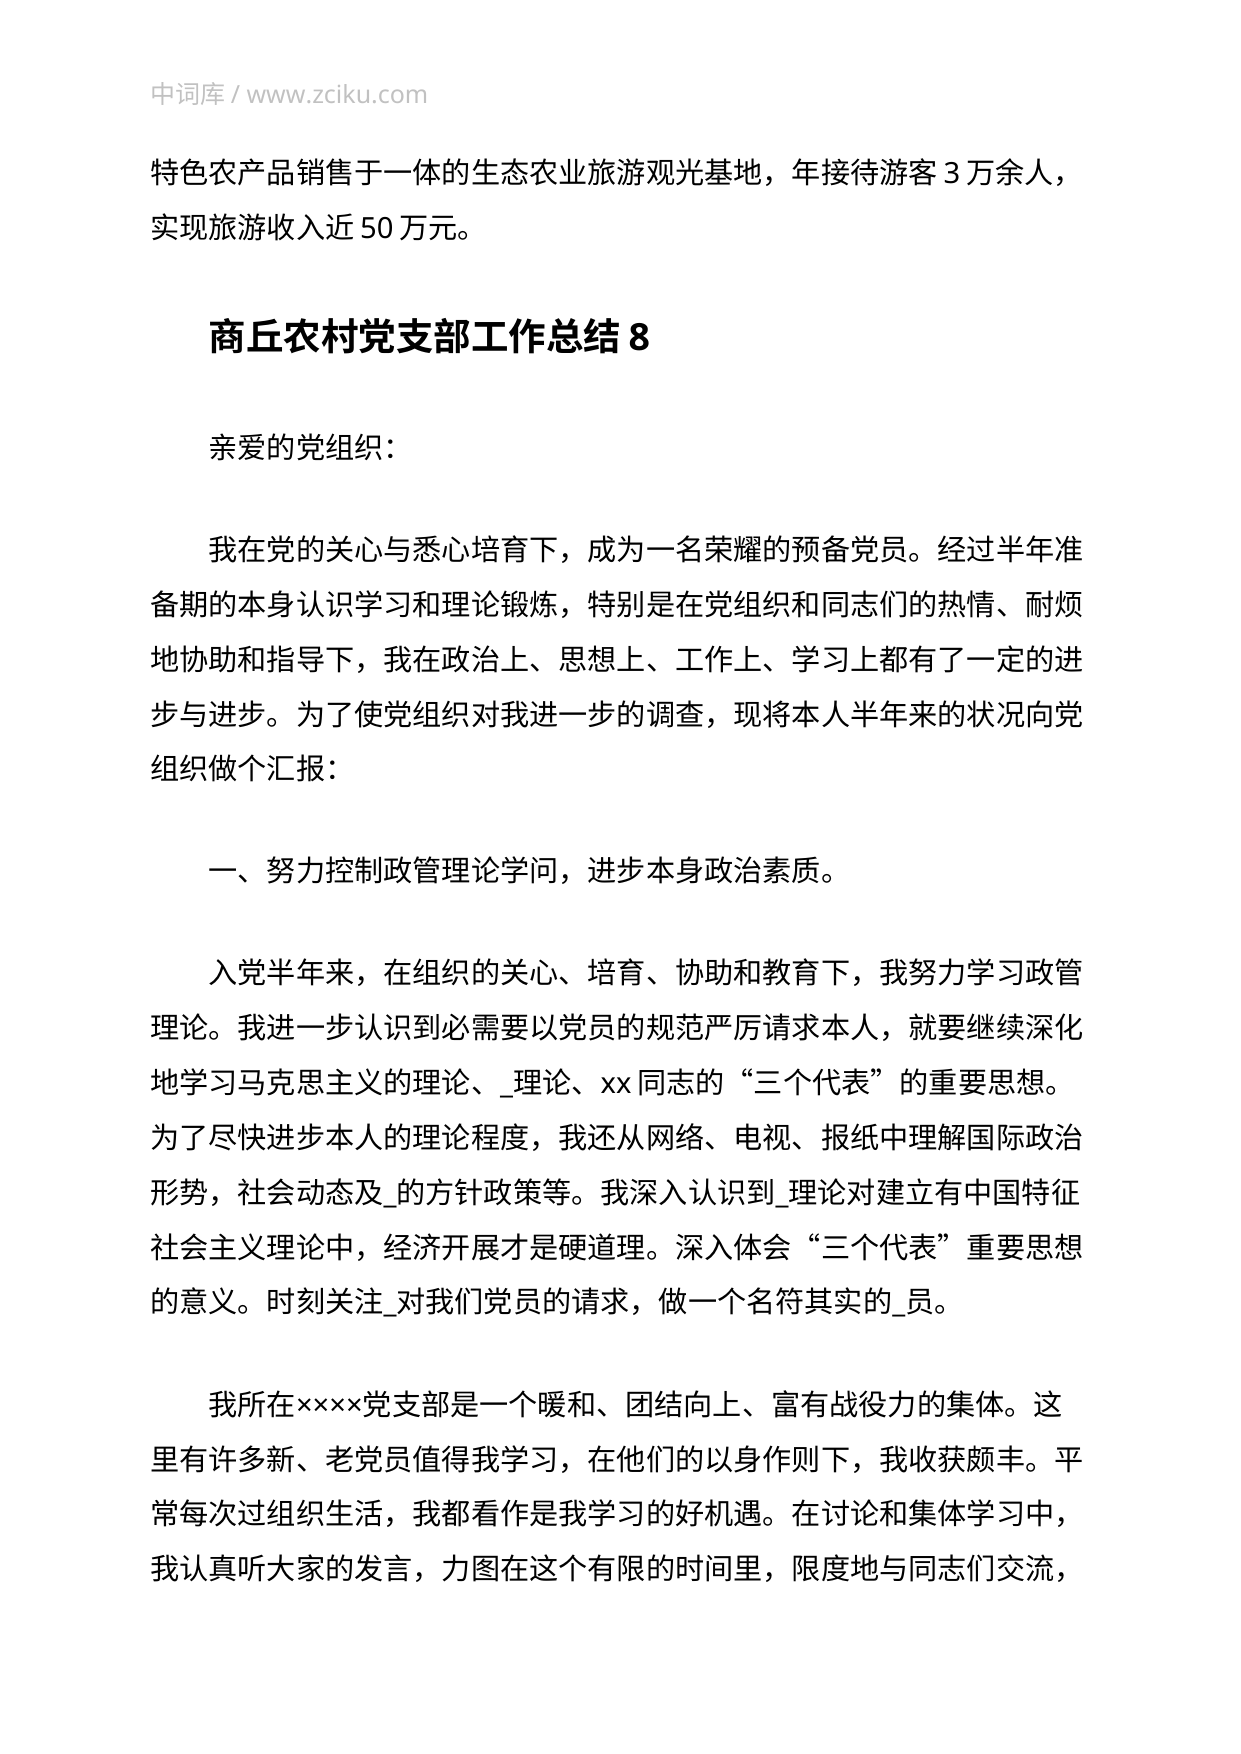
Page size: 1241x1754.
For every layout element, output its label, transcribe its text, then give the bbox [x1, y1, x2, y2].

text 商丘农村党支部工作总结8 [150, 307, 1090, 361]
text 我在党的关心与悉心培育下，成为一名荣耀的预备党员。经过半年准备期的本身认识学习和理论锻炼，特别是在党组织和同志们的热情、耐烦地协助和指导下，我在政治上、思想上、工作上、学习上都有了一定的进步与进步。为了使党组织对我进一步的调查，现将本人半年来的状况向党组织做个汇报： [150, 526, 1090, 788]
text 亲爱的党组织： [150, 424, 1090, 467]
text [150, 1381, 1090, 1588]
text 入党半年来，在组织的关心、培育、协助和教育下，我努力学习政管理论。我进一步认识到必需要以党员的规范严厉请求本人，就要继续深化地学习马克思主义的理论、_理论、xx同志的“三个代表”的重要思想。为了尽快进步本人的理论程度，我还从网络、电视、报纸中理解国际政治形势，社会动态及_的方针政策等。我深入认识到_理论对建立有中国特征社会主义理论中，经济开展才是硬道理。深入体会“三个代表”重要思想的意义。时刻关注_对我们党员的请求，做一个名符其实的_员。 [150, 949, 1090, 1321]
text 一、努力控制政管理论学问，进步本身政治素质。 [150, 848, 1090, 890]
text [150, 150, 1090, 247]
